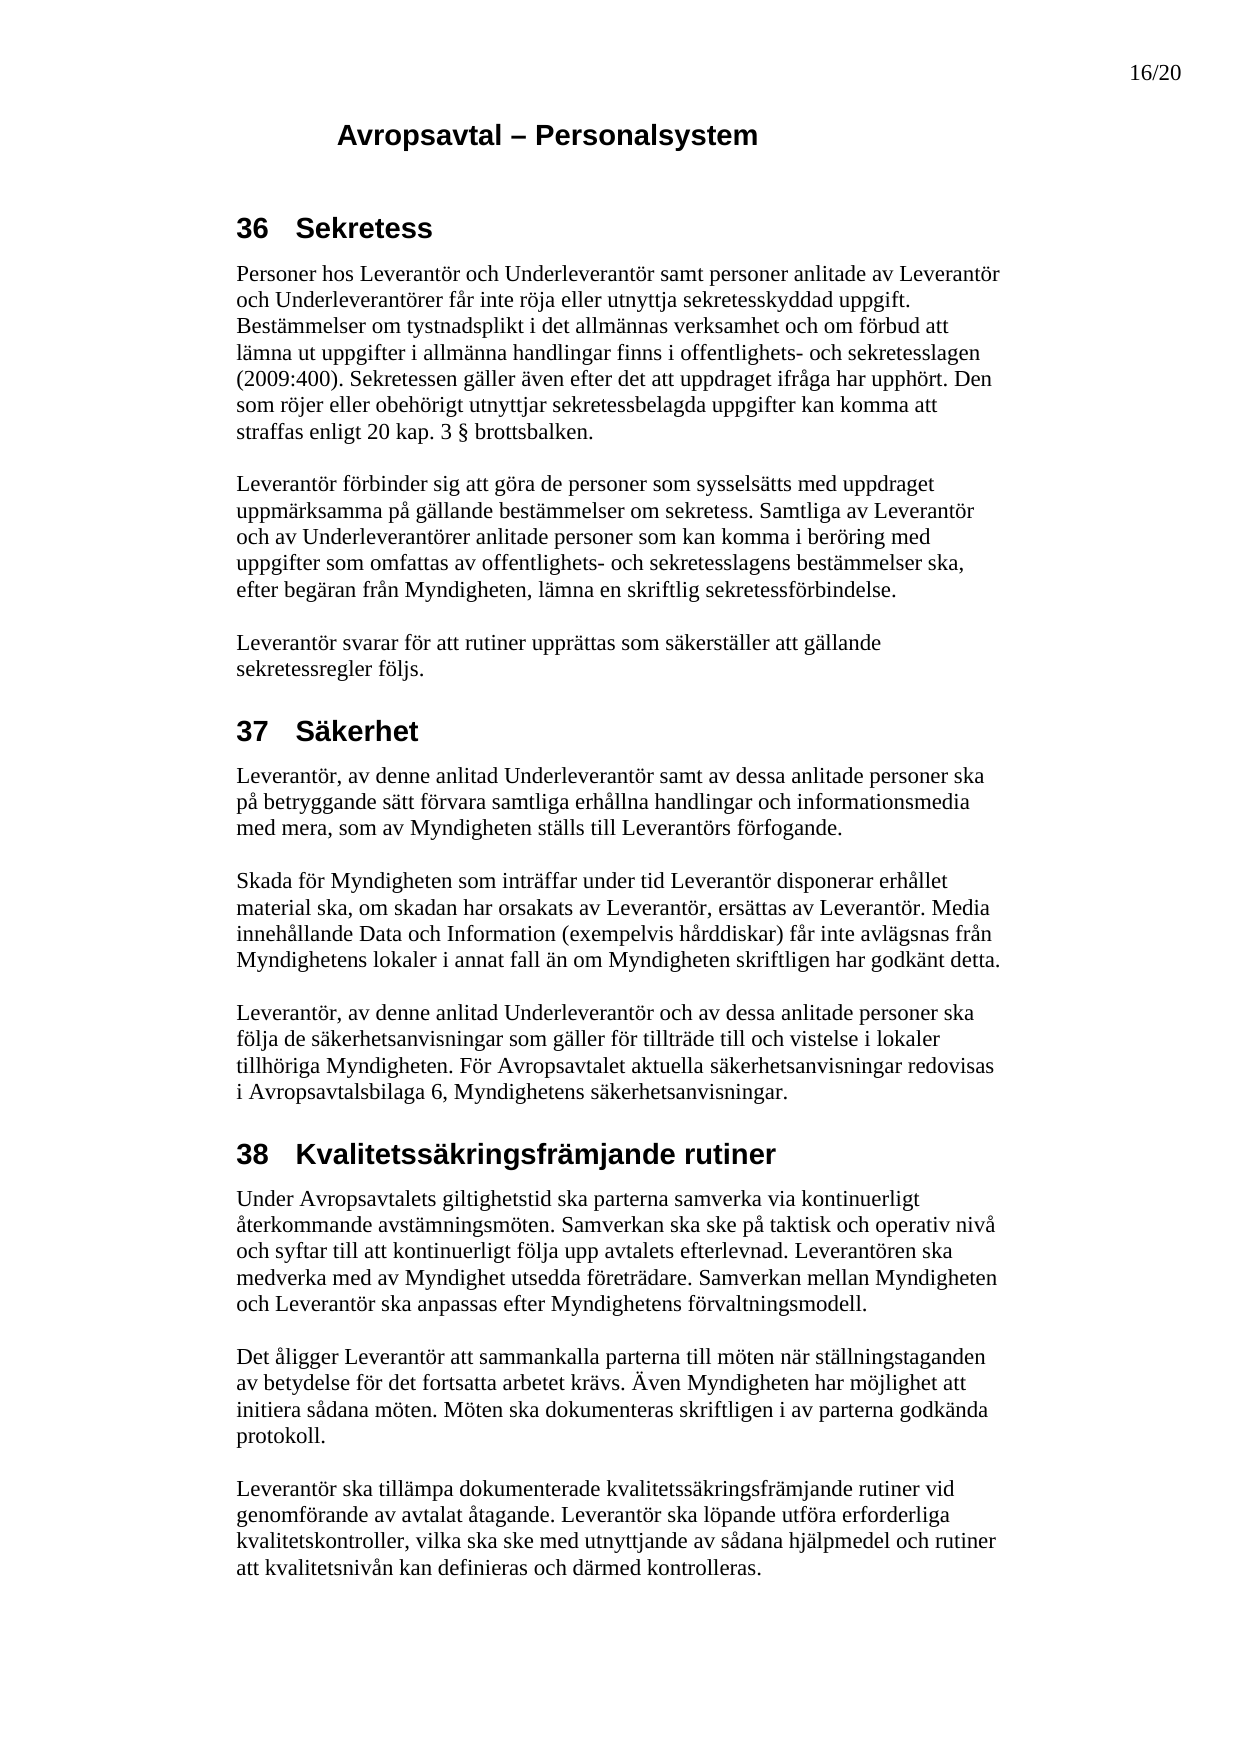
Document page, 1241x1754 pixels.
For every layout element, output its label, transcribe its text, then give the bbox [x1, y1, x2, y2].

subtitle Sekretess [236, 205, 1004, 247]
text Leverantör svarar för att rutiner upprättas som säkerställer att gällande sekretessregler följs. [236, 628, 1004, 681]
text Det åligger Leverantör att sammankalla parterna till möten när ställningstaganden av betydelse för det fortsatta arbetet krävs. Även Myndigheten har möjlighet att initiera sådana möten. Möten ska dokumenteras skriftligen i av parterna godkända protokoll. [236, 1343, 1004, 1448]
text Leverantör ska tillämpa dokumenterade kvalitetssäkringsfrämjande rutiner vid genomförande av avtalat åtagande. Leverantör ska löpande utföra erforderliga kvalitetskontroller, vilka ska ske med utnyttjande av sådana hjälpmedel och rutiner att kvalitetsnivån kan definieras och därmed kontrolleras. [236, 1475, 1004, 1580]
text Leverantör förbinder sig att göra de personer som sysselsätts med uppdraget uppmärksamma på gällande bestämmelser om sekretess. Samtliga av Leverantör och av Underleverantörer anlitade personer som kan komma i beröring med uppgifter som omfattas av offentlighets- och sekretesslagens bestämmelser ska, efter begäran från Myndigheten, lämna en skriftlig sekretessförbindelse. [236, 470, 1004, 602]
text Personer hos Leverantör och Underleverantör samt personer anlitade av Leverantör och Underleverantörer får inte röja eller utnyttja sekretesskyddad uppgift. Bestämmelser om tystnadsplikt i det allmännas verksamhet och om förbud att lämna ut uppgifter i allmänna handlingar finns i offentlighets- och sekretesslagen (2009:400). Sekretessen gäller även efter det att uppdraget ifråga har upphört. Den som röjer eller obehörigt utnyttjar sekretessbelagda uppgifter kan komma att straffas enligt 20 kap. 3 § brottsbalken. [236, 259, 1004, 444]
subtitle Säkerhet [236, 708, 1004, 749]
subtitle Kvalitetssäkringsfrämjande rutiner [236, 1131, 1004, 1172]
text Skada för Myndigheten som inträffar under tid Leverantör disponerar erhållet material ska, om skadan har orsakats av Leverantör, ersättas av Leverantör. Media innehållande Data och Information (exempelvis hårddiskar) får inte avlägsnas från Myndighetens lokaler i annat fall än om Myndigheten skriftligen har godkänt detta. [236, 867, 1004, 973]
text Under Avropsavtalets giltighetstid ska parterna samverka via kontinuerligt återkommande avstämningsmöten. Samverkan ska ske på taktisk och operativ nivå och syftar till att kontinuerligt följa upp avtalets efterlevnad. Leverantören ska medverka med av Myndighet utsedda företrädare. Samverkan mellan Myndigheten och Leverantör ska anpassas efter Myndighetens förvaltningsmodell. [236, 1185, 1004, 1317]
text Leverantör, av denne anlitad Underleverantör samt av dessa anlitade personer ska på betryggande sätt förvara samtliga erhållna handlingar och informationsmedia med mera, som av Myndigheten ställs till Leverantörs förfogande. [236, 762, 1004, 841]
text Leverantör, av denne anlitad Underleverantör och av dessa anlitade personer ska följa de säkerhetsanvisningar som gäller för tillträde till och vistelse i lokaler tillhöriga Myndigheten. För Avropsavtalet aktuella säkerhetsanvisningar redovisas i Avropsavtalsbilaga 6, Myndighetens säkerhetsanvisningar. [236, 999, 1004, 1104]
